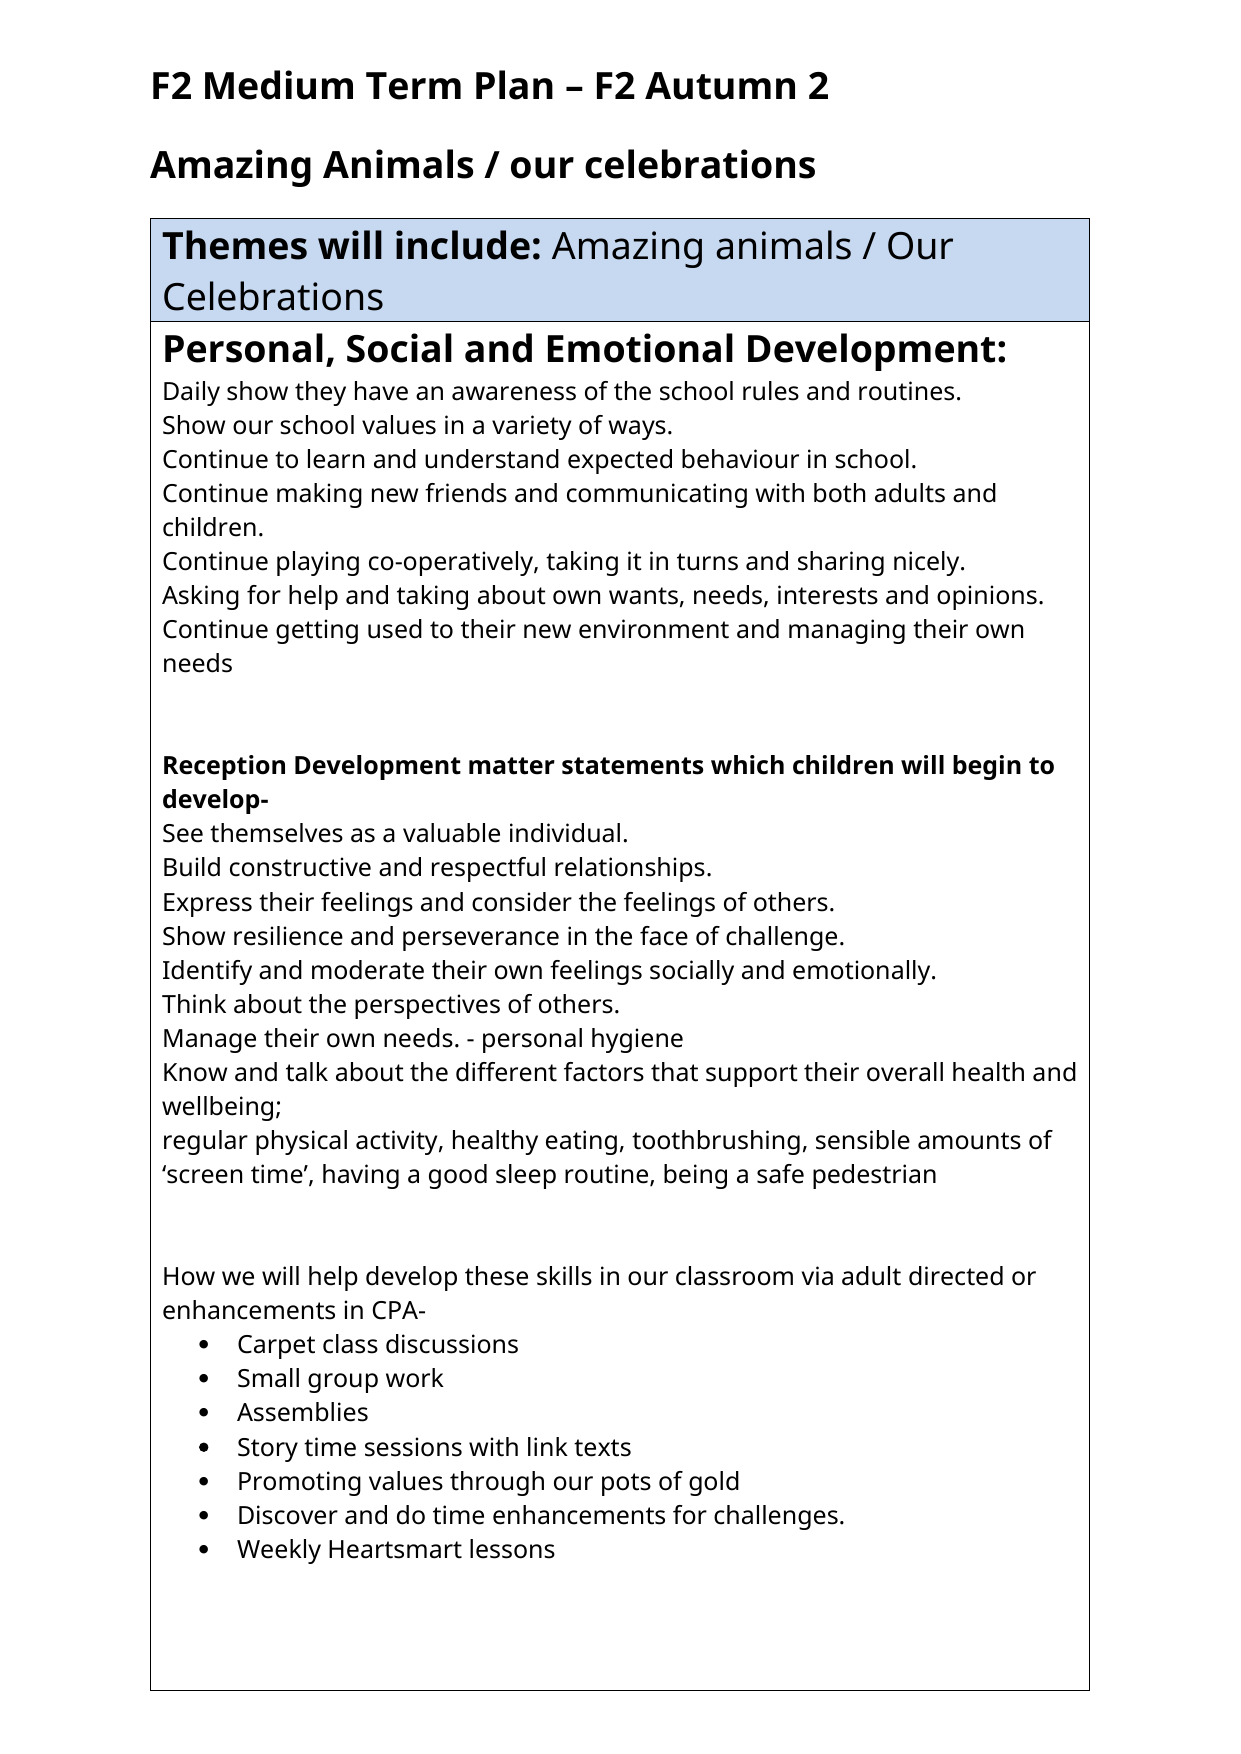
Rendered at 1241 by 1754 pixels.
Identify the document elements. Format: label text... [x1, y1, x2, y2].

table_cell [151, 322, 1089, 1690]
text F2 Medium Term Plan – F2 Autumn 2 [150, 59, 1090, 110]
table_header Themes will include: Amazing animals / Our Celebrations [151, 219, 1089, 321]
text Amazing Animals / our celebrations [150, 138, 1090, 189]
